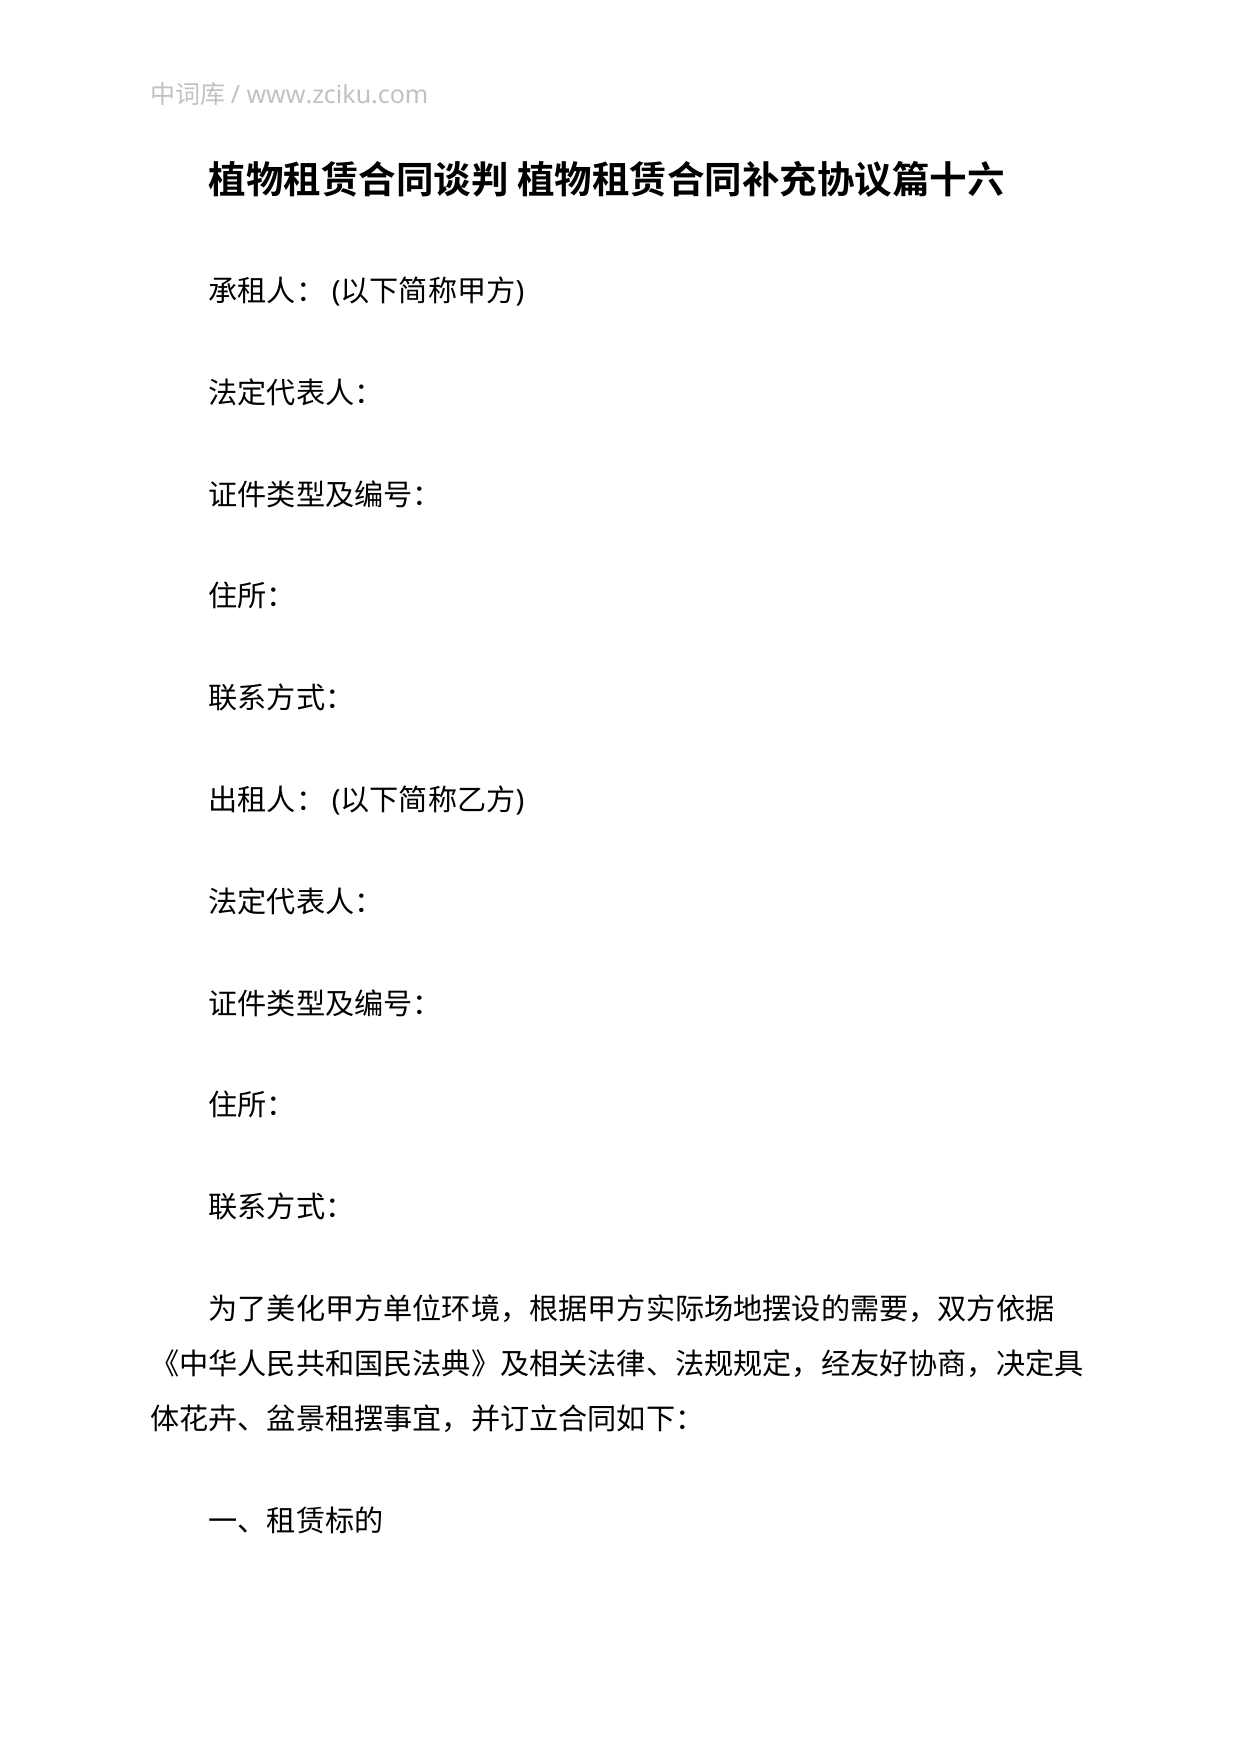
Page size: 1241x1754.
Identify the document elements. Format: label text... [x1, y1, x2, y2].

text 出租人： (以下简称乙方) [150, 776, 1090, 819]
text 承租人： (以下简称甲方) [150, 267, 1090, 310]
text 证件类型及编号： [150, 980, 1090, 1022]
text 联系方式： [150, 675, 1090, 717]
text 为了美化甲方单位环境，根据甲方实际场地摆设的需要，双方依据《中华人民共和国民法典》及相关法律、法规规定，经友好协商，决定具体花卉、盆景租摆事宜，并订立合同如下： [150, 1286, 1090, 1438]
text 植物租赁合同谈判 植物租赁合同补充协议篇十六 [150, 150, 1090, 204]
text 法定代表人： [150, 369, 1090, 412]
text 一、租赁标的 [150, 1497, 1090, 1539]
text 联系方式： [150, 1184, 1090, 1226]
text 证件类型及编号： [150, 471, 1090, 513]
text 住所： [150, 573, 1090, 615]
text 法定代表人： [150, 878, 1090, 921]
text 住所： [150, 1082, 1090, 1124]
